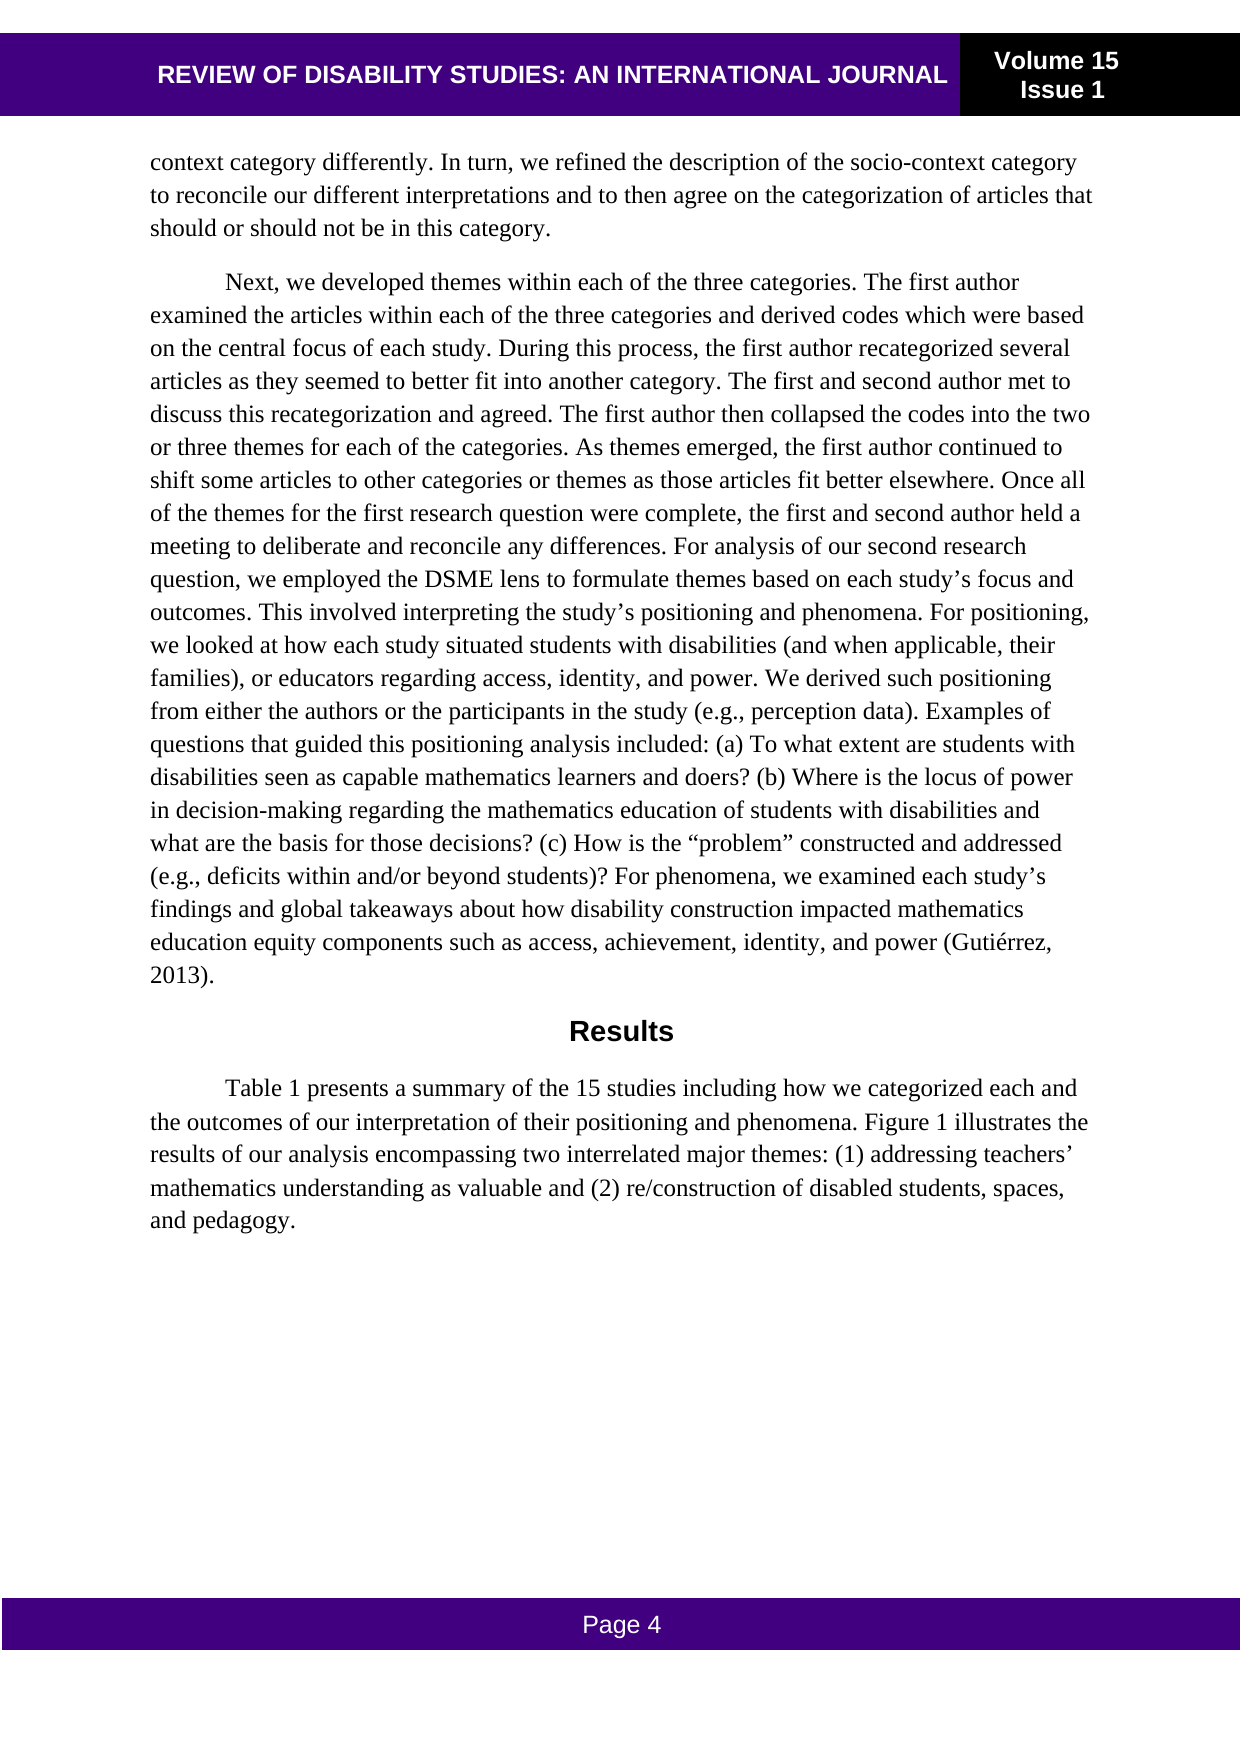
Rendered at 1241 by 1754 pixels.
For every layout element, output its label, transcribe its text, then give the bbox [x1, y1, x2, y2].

text Table 1 presents a summary of the 15 studies including how we categorized each and the outcomes of our interpretation of their positioning and phenomena. Figure 1 illustrates the results of our analysis encompassing two interrelated major themes: (1) addressing teachers’ mathematics understanding as valuable and (2) re/construction of disabled students, spaces, and pedagogy. [150, 1073, 1093, 1234]
text Next, we developed themes within each of the three categories. The first author examined the articles within each of the three categories and derived codes which were based on the central focus of each study. During this process, the first author recategorized several articles as they seemed to better fit into another category. The first and second author met to discuss this recategorization and agreed. The first author then collapsed the codes into the two or three themes for each of the categories. As themes emerged, the first author continued to shift some articles to other categories or themes as those articles fit better elsewhere. Once all of the themes for the first research question were complete, the first and second author held a meeting to deliberate and reconcile any differences. For analysis of our second research question, we employed the DSME lens to formulate themes based on each study’s focus and outcomes. This involved interpreting the study’s positioning and phenomena. For positioning, we looked at how each study situated students with disabilities (and when applicable, their families), or educators regarding access, identity, and power. We derived such positioning from either the authors or the participants in the study (e.g., perception data). Examples of questions that guided this positioning analysis included: (a) To what extent are students with disabilities seen as capable mathematics learners and doers? (b) Where is the locus of power in decision-making regarding the mathematics education of students with disabilities and what are the basis for those decisions? (c) How is the “problem” constructed and addressed (e.g., deficits within and/or beyond students)? For phenomena, we examined each study’s findings and global takeaways about how disability construction impacted mathematics education equity components such as access, achievement, identity, and power (Gutiérrez, 2013). [150, 267, 1093, 989]
subtitle Results [150, 1014, 1093, 1048]
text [150, 147, 1093, 242]
